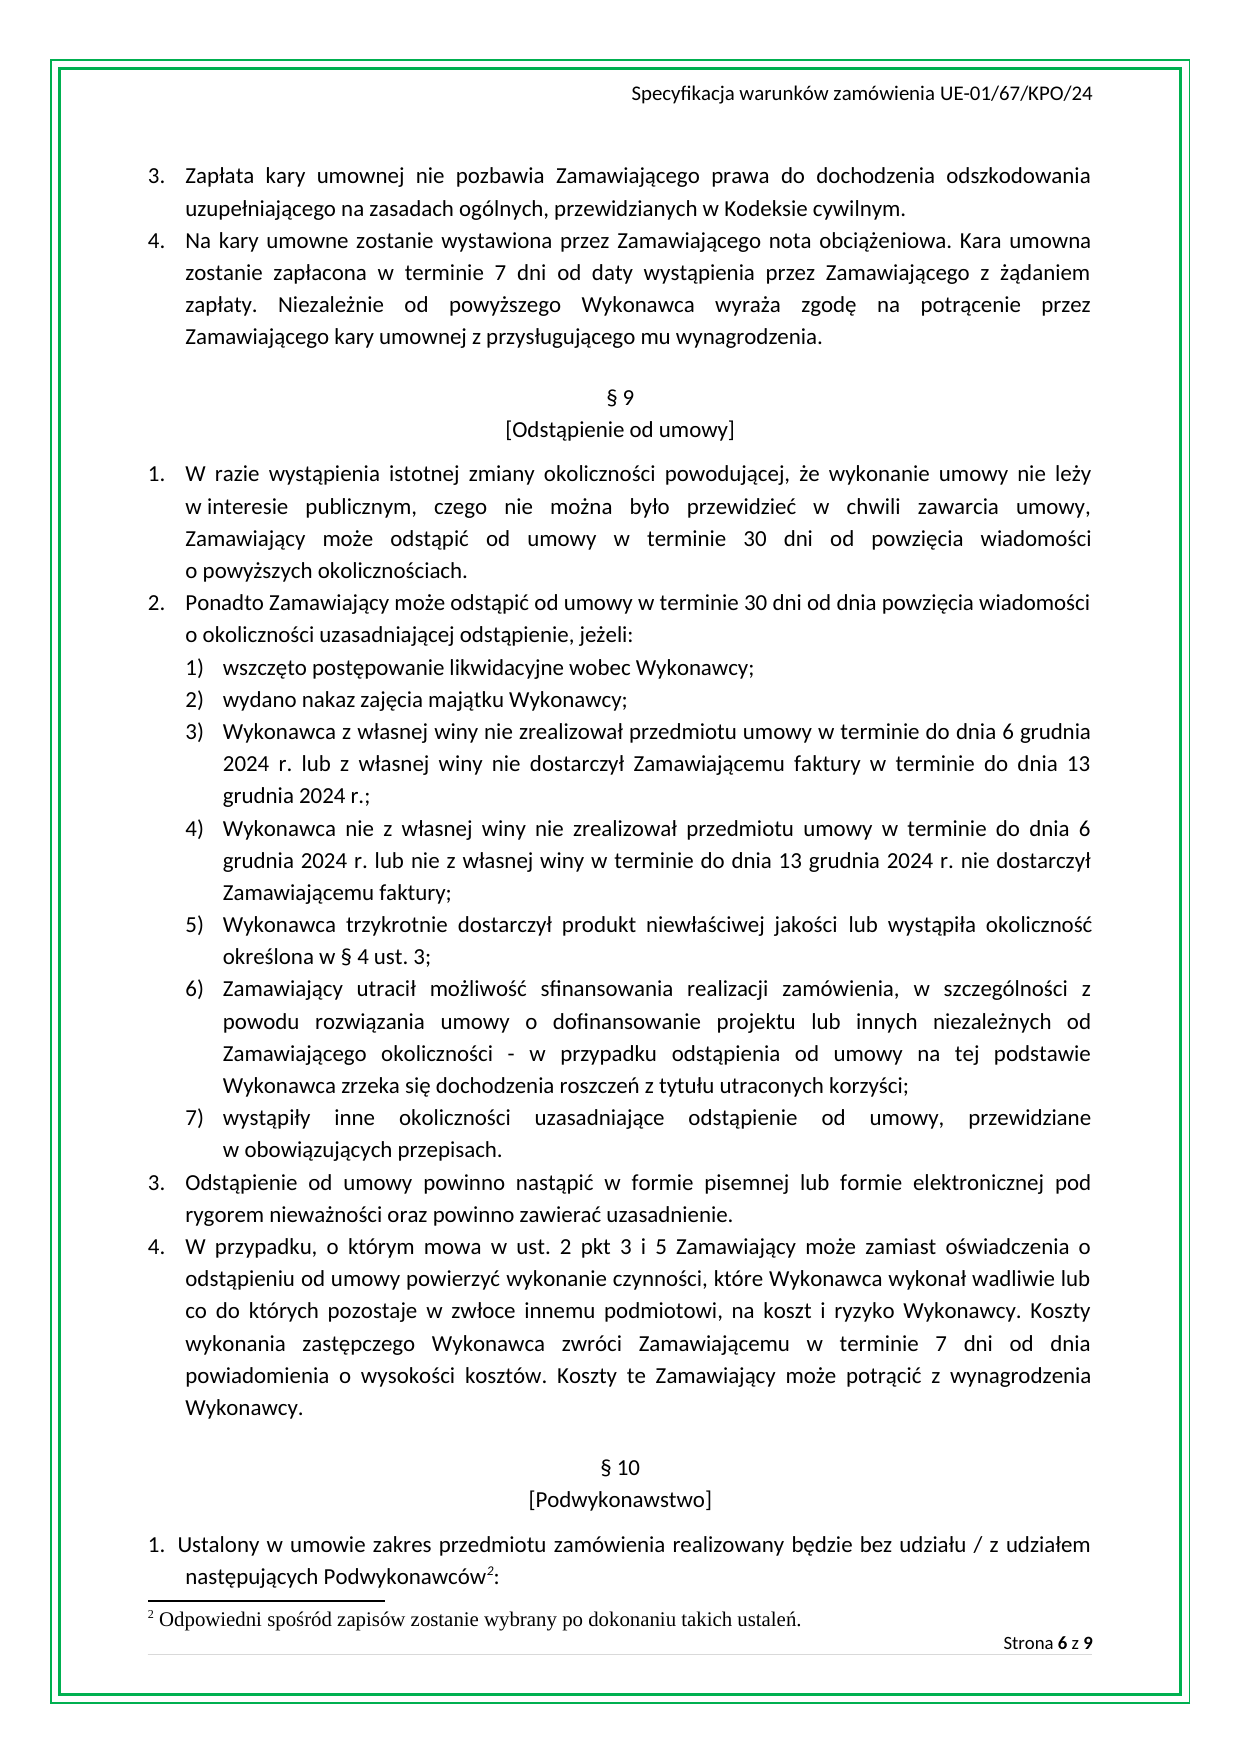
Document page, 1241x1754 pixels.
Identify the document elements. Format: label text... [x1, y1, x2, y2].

list Ustalony w umowie zakres przedmiotu zamówienia realizowany będzie bez udziału / z udziałem następujących Podwykonawców: [148, 1530, 1092, 1590]
text § 10 [148, 1453, 1092, 1481]
list Wykonawca trzykrotnie dostarczył produkt niewłaściwej jakości lub wystąpiła okoliczność określona w § 4 ust. 3; [185, 910, 1092, 970]
list Wykonawca nie z własnej winy nie zrealizował przedmiotu umowy w terminie do dnia 6 grudnia 2024 r. lub nie z własnej winy w terminie do dnia 13 grudnia 2024 r. nie dostarczył Zamawiającemu faktury; [185, 814, 1092, 906]
list Zapłata kary umownej nie pozbawia Zamawiającego prawa do dochodzenia odszkodowania uzupełniającego na zasadach ogólnych, przewidzianych w Kodeksie cywilnym. [148, 162, 1092, 222]
list Na kary umowne zostanie wystawiona przez Zamawiającego nota obciążeniowa. Kara umowna zostanie zapłacona w terminie 7 dni od daty wystąpienia przez Zamawiającego z żądaniem zapłaty. Niezależnie od powyższego Wykonawca wyraża zgodę na potrącenie przez Zamawiającego kary umownej z przysługującego mu wynagrodzenia. [148, 226, 1092, 351]
text [Podwykonawstwo] [148, 1485, 1092, 1513]
list wszczęto postępowanie likwidacyjne wobec Wykonawcy; [185, 653, 1092, 681]
list wystąpiły inne okoliczności uzasadniające odstąpienie od umowy, przewidziane w obowiązujących przepisach. [185, 1103, 1092, 1163]
list W przypadku, o którym mowa w ust. 2 pkt 3 i 5 Zamawiający może zamiast oświadczenia o odstąpieniu od umowy powierzyć wykonanie czynności, które Wykonawca wykonał wadliwie lub co do których pozostaje w zwłoce innemu podmiotowi, na koszt i ryzyko Wykonawcy. Koszty wykonania zastępczego Wykonawca zwróci Zamawiającemu w terminie 7 dni od dnia powiadomienia o wysokości kosztów. Koszty te Zamawiający może potrącić z wynagrodzenia Wykonawcy. [148, 1232, 1092, 1421]
list W razie wystąpienia istotnej zmiany okoliczności powodującej, że wykonanie umowy nie leży w interesie publicznym, czego nie można było przewidzieć w chwili zawarcia umowy, Zamawiający może odstąpić od umowy w terminie 30 dni od powzięcia wiadomości o powyższych okolicznościach. [148, 459, 1092, 584]
text § 9 [148, 383, 1092, 411]
list Zamawiający utracił możliwość sfinansowania realizacji zamówienia, w szczególności z powodu rozwiązania umowy o dofinansowanie projektu lub innych niezależnych od Zamawiającego okoliczności - w przypadku odstąpienia od umowy na tej podstawie Wykonawca zrzeka się dochodzenia roszczeń z tytułu utraconych korzyści; [185, 974, 1092, 1099]
list Ponadto Zamawiający może odstąpić od umowy w terminie 30 dni od dnia powzięcia wiadomości o okoliczności uzasadniającej odstąpienie, jeżeli: [148, 588, 1092, 648]
list wydano nakaz zajęcia majątku Wykonawcy; [185, 685, 1092, 713]
text [Odstąpienie od umowy] [148, 415, 1092, 443]
list Wykonawca z własnej winy nie zrealizował przedmiotu umowy w terminie do dnia 6 grudnia 2024 r. lub z własnej winy nie dostarczył Zamawiającemu faktury w terminie do dnia 13 grudnia 2024 r.; [185, 717, 1092, 809]
list Odstąpienie od umowy powinno nastąpić w formie pisemnej lub formie elektronicznej pod rygorem nieważności oraz powinno zawierać uzasadnienie. [148, 1168, 1092, 1228]
